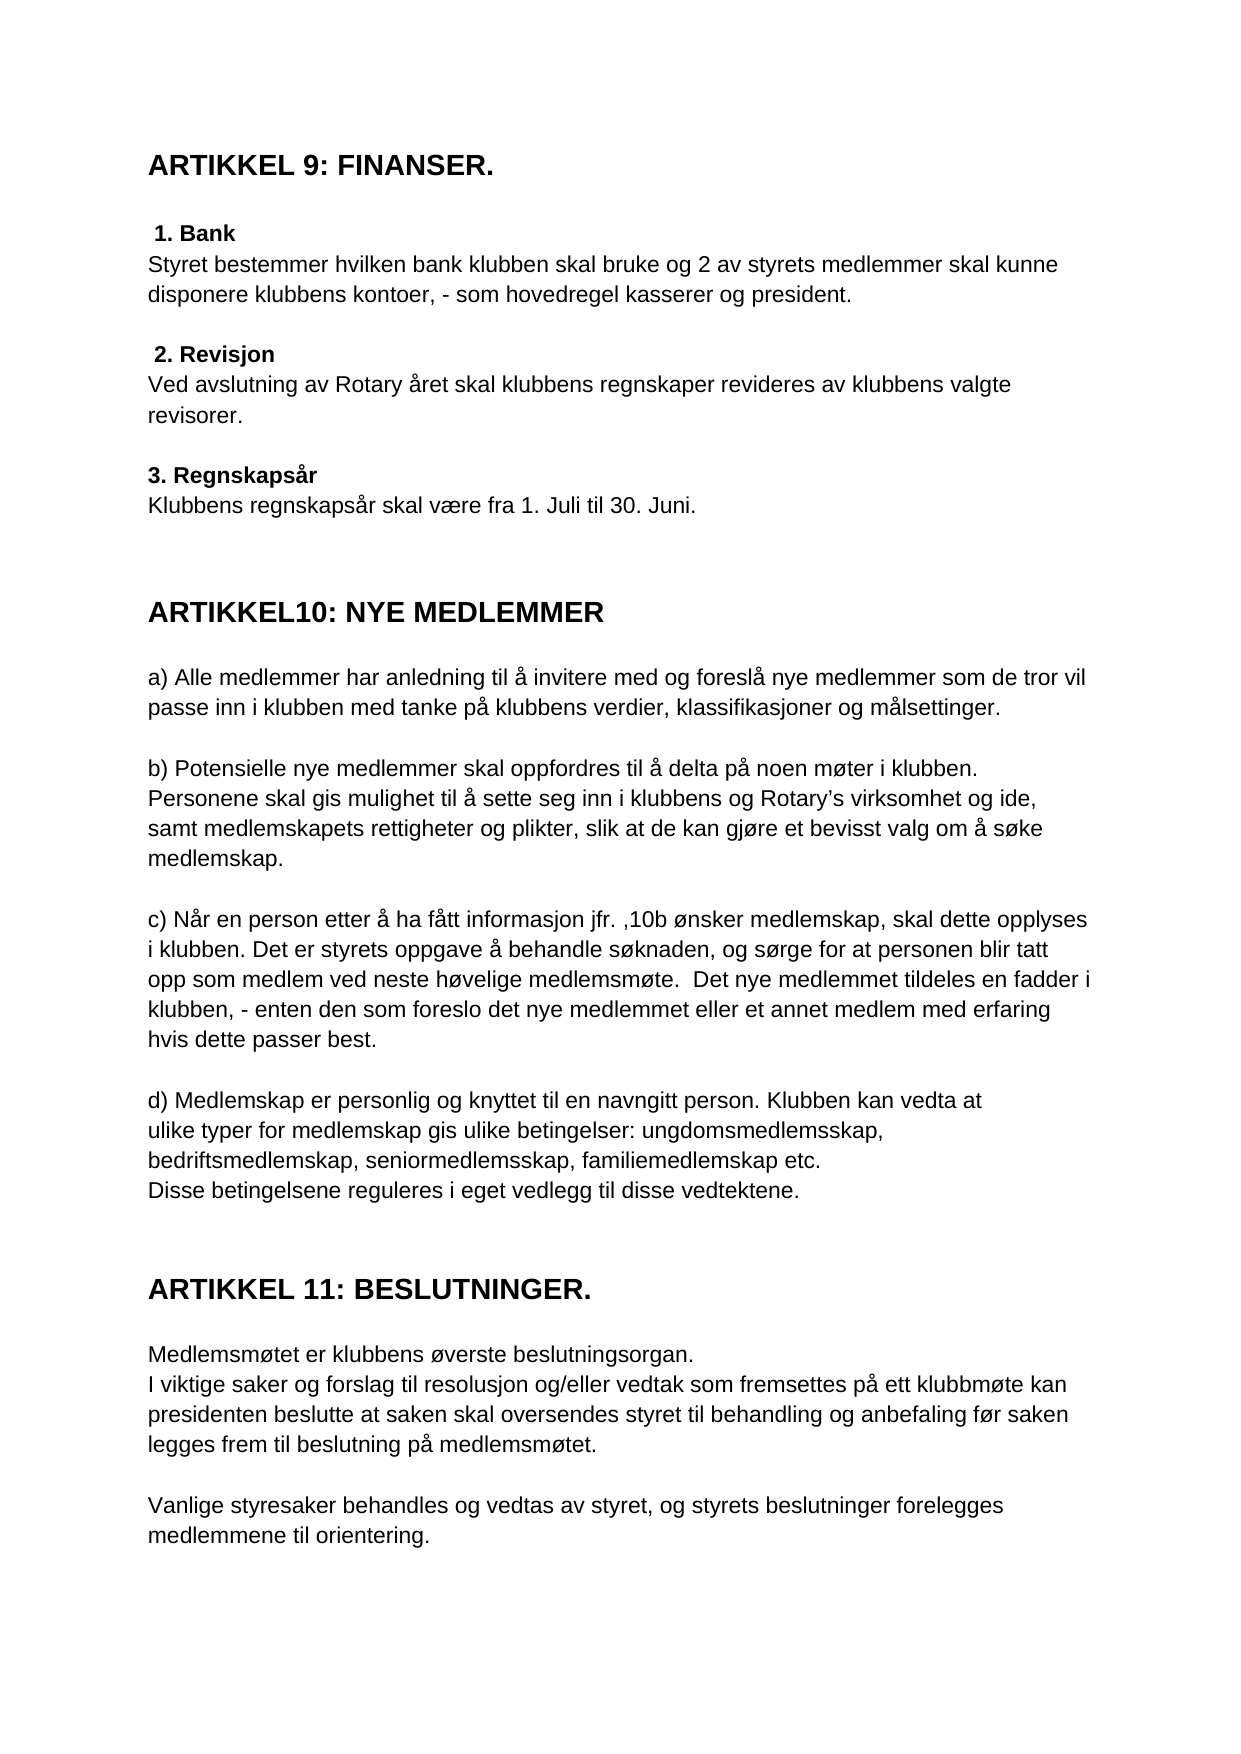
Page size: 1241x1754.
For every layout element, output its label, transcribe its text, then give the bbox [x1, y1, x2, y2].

text ARTIKKEL10: NYE MEDLEMMER [148, 595, 1093, 629]
text 3. Regnskapsår [148, 462, 1093, 488]
text Styret bestemmer hvilken bank klubben skal bruke og 2 av styrets medlemmer skal kunne disponere klubbens kontoer, - som hovedregel kasserer og president. [148, 251, 1093, 307]
text bedriftsmedlemskap, seniormedlemsskap, familiemedlemskap etc. [148, 1147, 1093, 1173]
text Medlemsmøtet er klubbens øverste beslutningsorgan. [148, 1341, 1093, 1367]
text b) Potensielle nye medlemmer skal oppfordres til å delta på noen møter i klubben. Personene skal gis mulighet til å sette seg inn i klubbens og Rotary’s virksomhet og ide, samt medlemskapets rettigheter og plikter, slik at de kan gjøre et bevisst valg om å søke medlemskap. c) Når en person etter å ha fått informasjon jfr. ,10b ønsker medlemskap, skal dette opplyses i klubben. Det er styrets oppgave å behandle søknaden, og sørge for at personen blir tatt opp som medlem ved neste høvelige medlemsmøte. Det nye medlemmet tildeles en fadder i klubben, - enten den som foreslo det nye medlemmet eller et annet medlem med erfaring hvis dette passer best. [148, 754, 1093, 1053]
text Disse betingelsene reguleres i eget vedlegg til disse vedtektene. [148, 1177, 1093, 1204]
text ARTIKKEL 11: BESLUTNINGER. [148, 1272, 1093, 1306]
text Ved avslutning av Rotary året skal klubbens regnskaper revideres av klubbens valgte revisorer. [148, 371, 1093, 428]
text d) Medlemskap er personlig og knyttet til en navngitt person. Klubben kan vedta at [148, 1087, 1093, 1113]
text ulike typer for medlemskap gis ulike betingelser: ungdomsmedlemsskap, [148, 1117, 1093, 1143]
text Vanlige styresaker behandles og vedtas av styret, og styrets beslutninger forelegges medlemmene til orientering. [148, 1492, 1093, 1548]
text 1. Bank [148, 220, 1093, 247]
text 2. Revisjon [148, 341, 1093, 367]
text Klubbens regnskapsår skal være fra 1. Juli til 30. Juni. [148, 492, 1093, 518]
text ARTIKKEL 9: FINANSER. [148, 148, 1093, 181]
text a) Alle medlemmer har anledning til å invitere med og foreslå nye medlemmer som de tror vil passe inn i klubben med tanke på klubbens verdier, klassifikasjoner og målsettinger. [148, 664, 1093, 751]
text I viktige saker og forslag til resolusjon og/eller vedtak som fremsettes på ett klubbmøte kan presidenten beslutte at saken skal oversendes styret til behandling og anbefaling før saken legges frem til beslutning på medlemsmøtet. [148, 1371, 1093, 1458]
